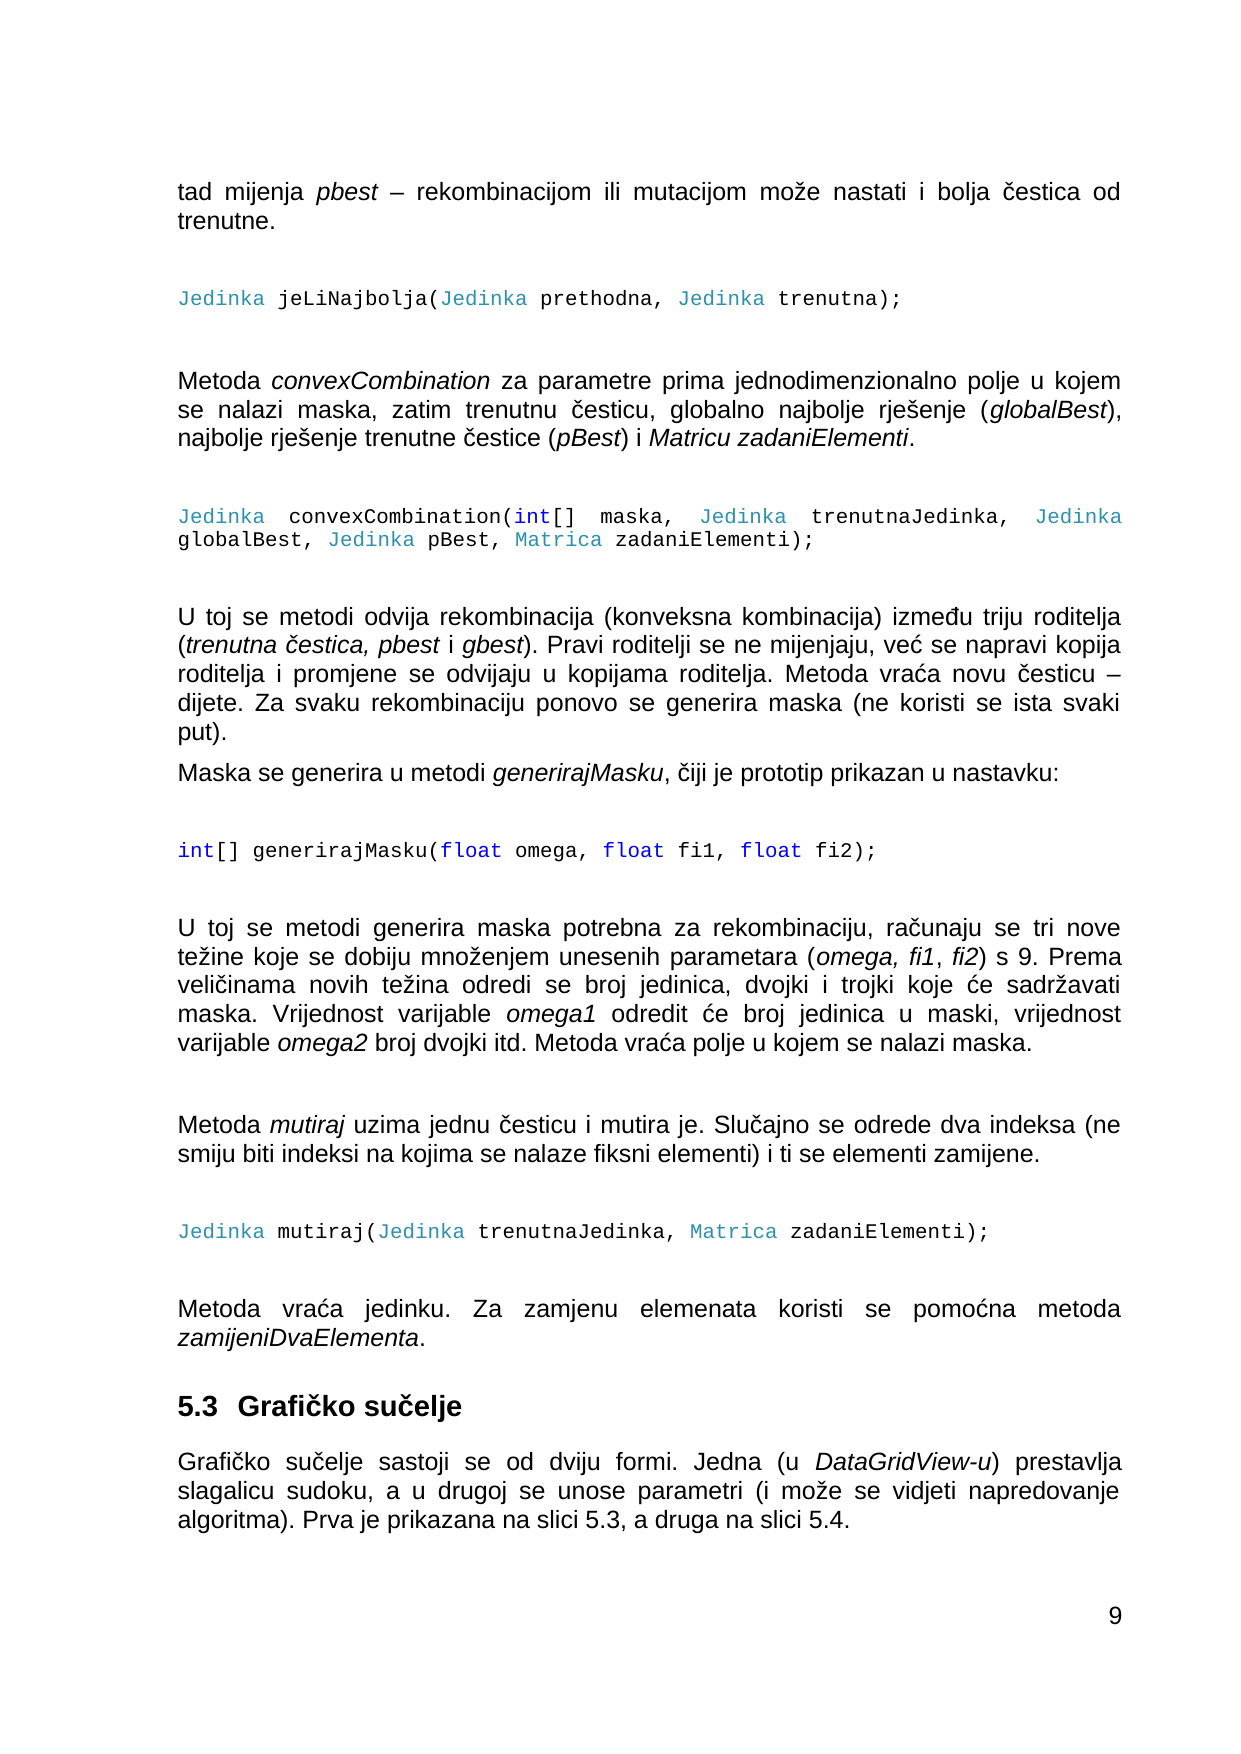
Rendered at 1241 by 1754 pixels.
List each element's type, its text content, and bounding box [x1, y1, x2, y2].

text Metoda vraća jedinku. Za zamjenu elemenata koristi se pomoćna metoda zamijeniDvaElementa. [177, 1294, 1122, 1351]
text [177, 177, 1122, 235]
text U toj se metodi generira maska potrebna za rekombinaciju, računaju se tri nove težine koje se dobiju množenjem unesenih parametara (omega, fi1, fi2) s 9. Prema veličinama novih težina odredi se broj jedinica, dvojki i trojki koje će sadržavati maska. Vrijednost varijable omega1 odredit će broj jedinica u maski, vrijednost varijable omega2 broj dvojki itd. Metoda vraća polje u kojem se nalazi maska. [177, 913, 1122, 1057]
text Metoda convexCombination za parametre prima jednodimenzionalno polje u kojem se nalazi maska, zatim trenutnu česticu, globalno najbolje rješenje (globalBest), najbolje rješenje trenutne čestice (pBest) i Matricu zadaniElementi. [177, 366, 1122, 452]
text U toj se metodi odvija rekombinacija (konveksna kombinacija) između triju roditelja (trenutna čestica, pbest i gbest). Pravi roditelji se ne mijenjaju, već se napravi kopija roditelja i promjene se odvijaju u kopijama roditelja. Metoda vraća novu česticu – dijete. Za svaku rekombinaciju ponovo se generira maska (ne koristi se ista svaki put). [177, 602, 1122, 746]
subtitle Grafičko sučelje [177, 1389, 1122, 1422]
text Jedinka convexCombination(int[] maska, Jedinka trenutnaJedinka, Jedinka globalBest, Jedinka pBest, Matrica zadaniElementi); [177, 506, 1122, 553]
text Jedinka jeLiNajbolja(Jedinka prethodna, Jedinka trenutna); [177, 288, 1122, 312]
text Maska se generira u metodi generirajMasku, čiji je prototip prikazan u nastavku: [177, 758, 1122, 787]
text Metoda mutiraj uzima jednu česticu i mutira je. Slučajno se odrede dva indeksa (ne smiju biti indeksi na kojima se nalaze fiksni elementi) i ti se elementi zamijene. [177, 1110, 1122, 1168]
text Grafičko sučelje sastoji se od dviju formi. Jedna (u DataGridView-u) prestavlja slagalicu sudoku, a u drugoj se unose parametri (i može se vidjeti napredovanje algoritma). Prva je prikazana na slici 5.3, a druga na slici 5.4. [177, 1447, 1122, 1534]
text Jedinka mutiraj(Jedinka trenutnaJedinka, Matrica zadaniElementi); [177, 1222, 1122, 1245]
text int[] generirajMasku(float omega, float fi1, float fi2); [177, 841, 1122, 864]
